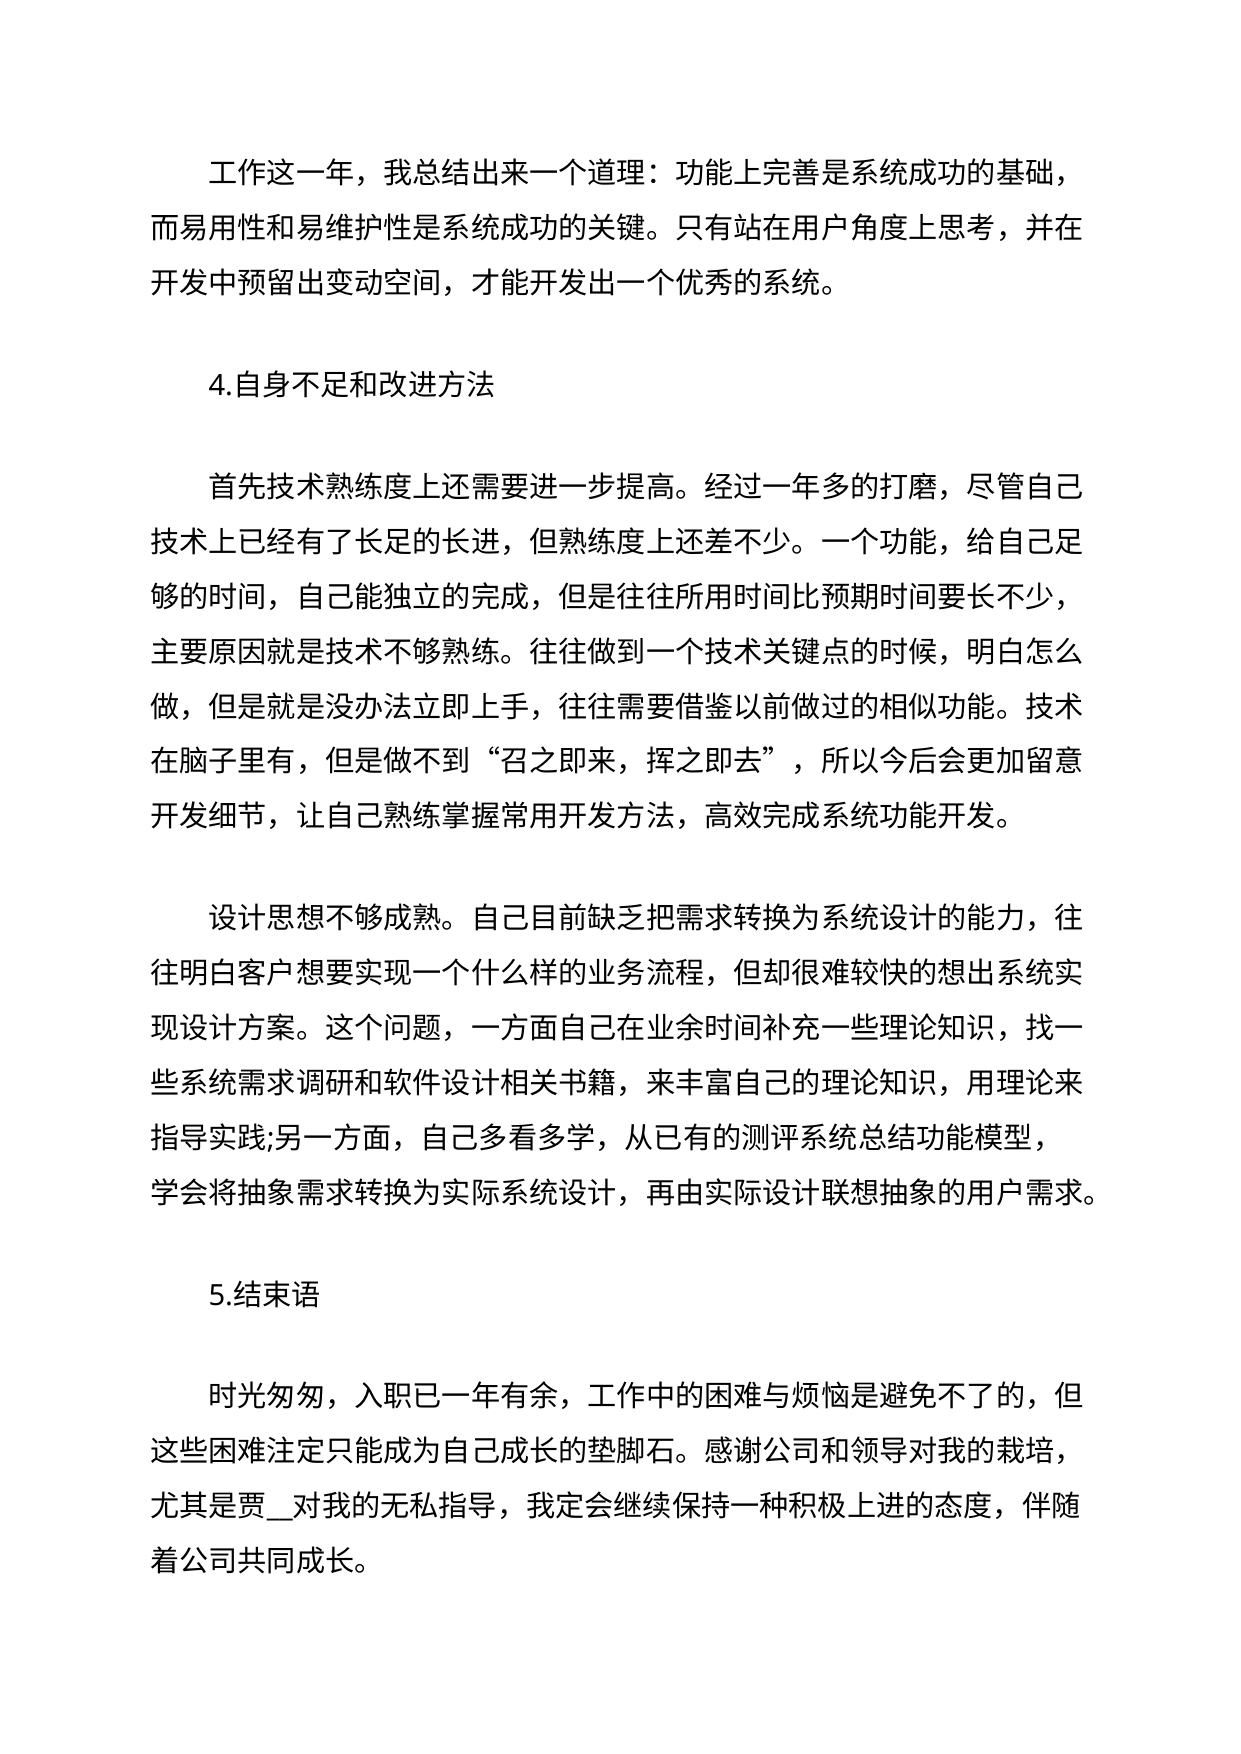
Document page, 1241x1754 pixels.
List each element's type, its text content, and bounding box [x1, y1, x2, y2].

text 设计思想不够成熟。自己目前缺乏把需求转换为系统设计的能力，往往明白客户想要实现一个什么样的业务流程，但却很难较快的想出系统实现设计方案。这个问题，一方面自己在业余时间补充一些理论知识，找一些系统需求调研和软件设计相关书籍，来丰富自己的理论知识，用理论来指导实践;另一方面，自己多看多学，从已有的测评系统总结功能模型，学会将抽象需求转换为实际系统设计，再由实际设计联想抽象的用户需求。 [150, 895, 1090, 1212]
text 时光匆匆，入职已一年有余，工作中的困难与烦恼是避免不了的，但这些困难注定只能成为自己成长的垫脚石。感谢公司和领导对我的栽培，尤其是贾__对我的无私指导，我定会继续保持一种积极上进的态度，伴随着公司共同成长。 [150, 1373, 1090, 1580]
text 4.自身不足和改进方法 [150, 362, 1090, 404]
text 首先技术熟练度上还需要进一步提高。经过一年多的打磨，尽管自己技术上已经有了长足的长进，但熟练度上还差不少。一个功能，给自己足够的时间，自己能独立的完成，但是往往所用时间比预期时间要长不少，主要原因就是技术不够熟练。往往做到一个技术关键点的时候，明白怎么做，但是就是没办法立即上手，往往需要借鉴以前做过的相似功能。技术在脑子里有，但是做不到“召之即来，挥之即去”，所以今后会更加留意开发细节，让自己熟练掌握常用开发方法，高效完成系统功能开发。 [150, 463, 1090, 835]
text 工作这一年，我总结出来一个道理：功能上完善是系统成功的基础，而易用性和易维护性是系统成功的关键。只有站在用户角度上思考，并在开发中预留出变动空间，才能开发出一个优秀的系统。 [150, 150, 1090, 302]
text 5.结束语 [150, 1271, 1090, 1313]
